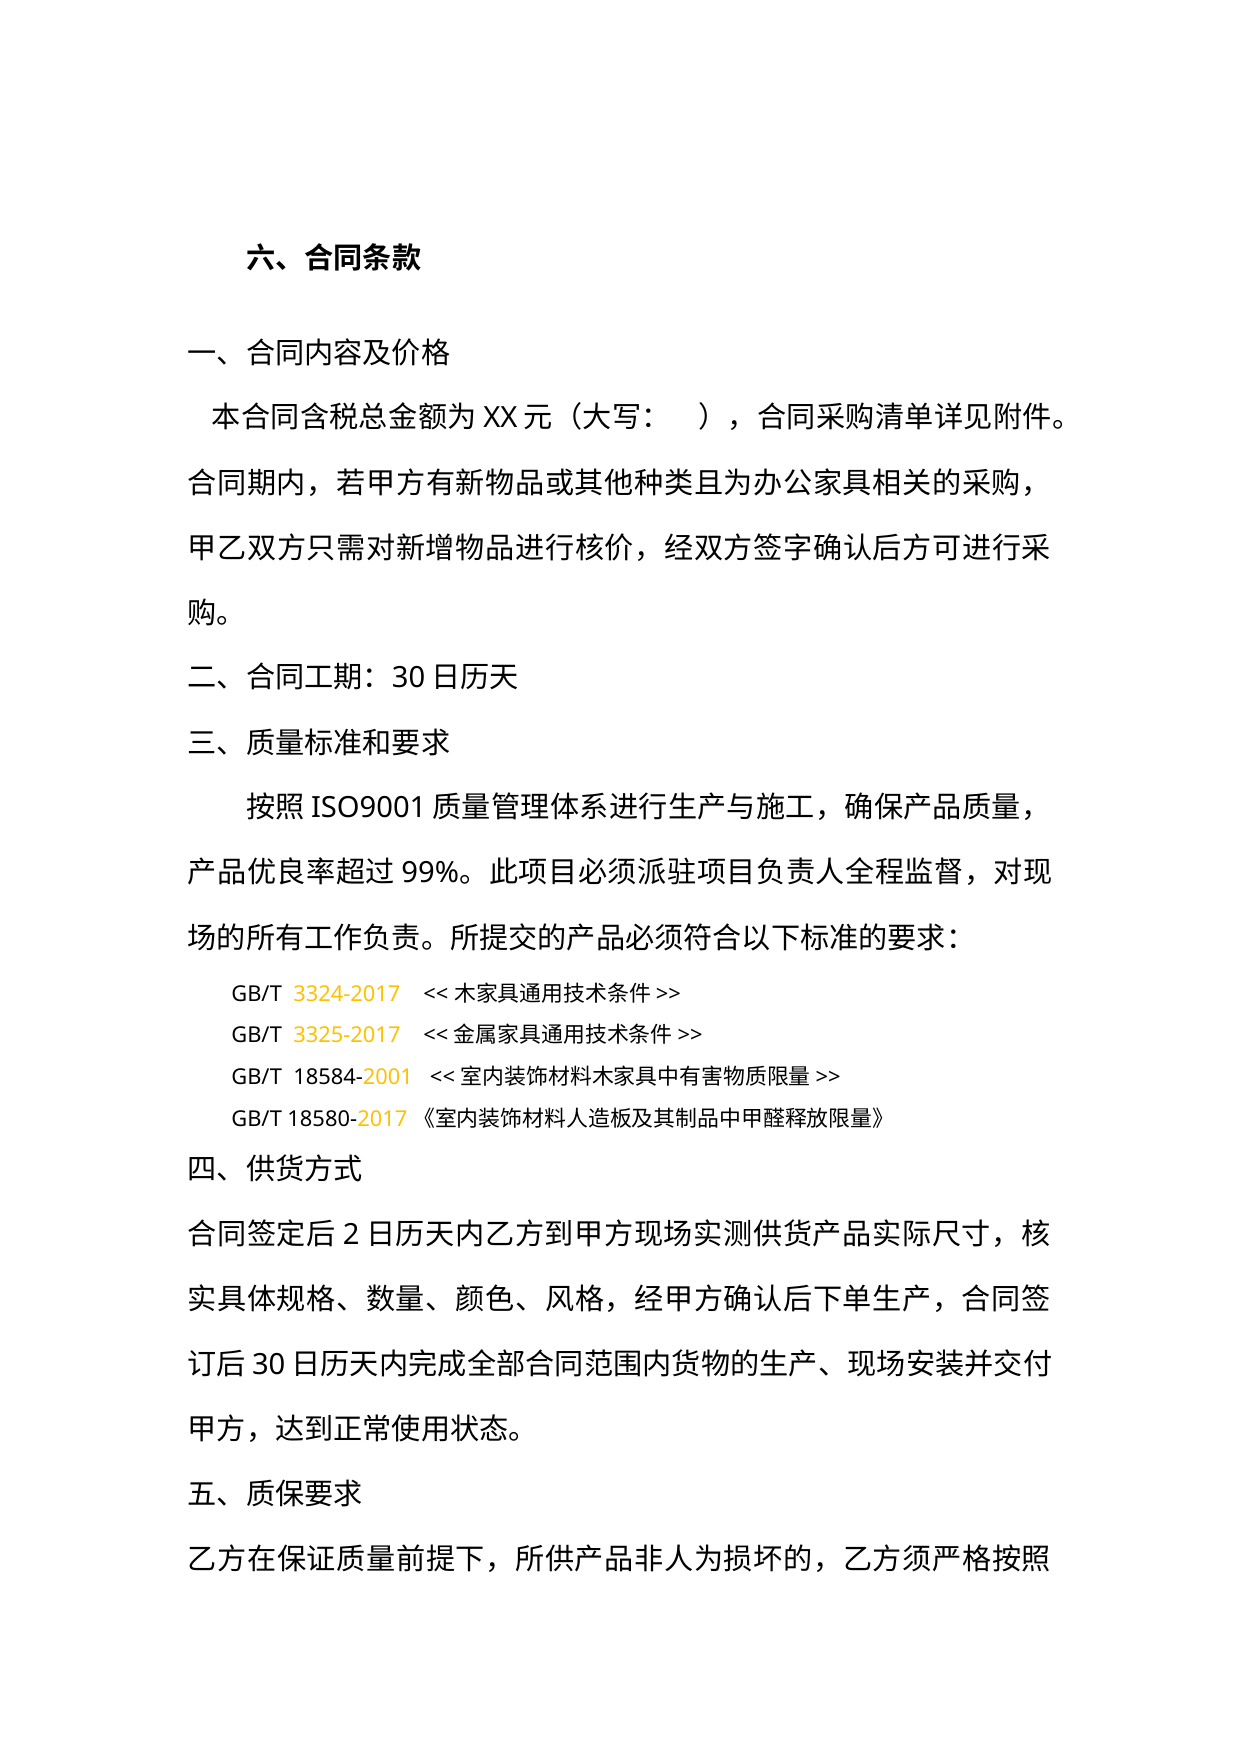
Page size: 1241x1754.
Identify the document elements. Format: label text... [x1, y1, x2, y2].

text 四、供货方式 [187, 1134, 1053, 1199]
list 合同条款 [246, 224, 1053, 289]
text 合同签定后2日历天内乙方到甲方现场实测供货产品实际尺寸，核实具体规格、数量、颜色、风格，经甲方确认后下单生产，合同签订后30日历天内完成全部合同范围内货物的生产、现场安装并交付甲方，达到正常使用状态。 [187, 1199, 1053, 1459]
text 五、质保要求 [187, 1459, 1053, 1524]
list 合同工期：30日历天 [187, 643, 1053, 708]
list 质量标准和要求 [187, 708, 1053, 773]
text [187, 1524, 1053, 1589]
text 按照ISO9001质量管理体系进行生产与施工，确保产品质量，产品优良率超过99%。此项目必须派驻项目负责人全程监督，对现场的所有工作负责。所提交的产品必须符合以下标准的要求： [187, 773, 1053, 968]
text GB/T 3324-2017 << 木家具通用技术条件 >> [187, 968, 1053, 1009]
text GB/T 18580-2017 《室内装饰材料人造板及其制品中甲醛释放限量》 [187, 1093, 1053, 1134]
text 一、合同内容及价格 [187, 318, 1053, 383]
text GB/T 3325-2017 << 金属家具通用技术条件 >> [187, 1009, 1053, 1051]
text 本合同含税总金额为XX元（大写： ），合同采购清单详见附件。合同期内，若甲方有新物品或其他种类且为办公家具相关的采购，甲乙双方只需对新增物品进行核价，经双方签字确认后方可进行采购。 [187, 383, 1053, 643]
text GB/T 18584-2001 << 室内装饰材料木家具中有害物质限量 >> [187, 1051, 1053, 1093]
